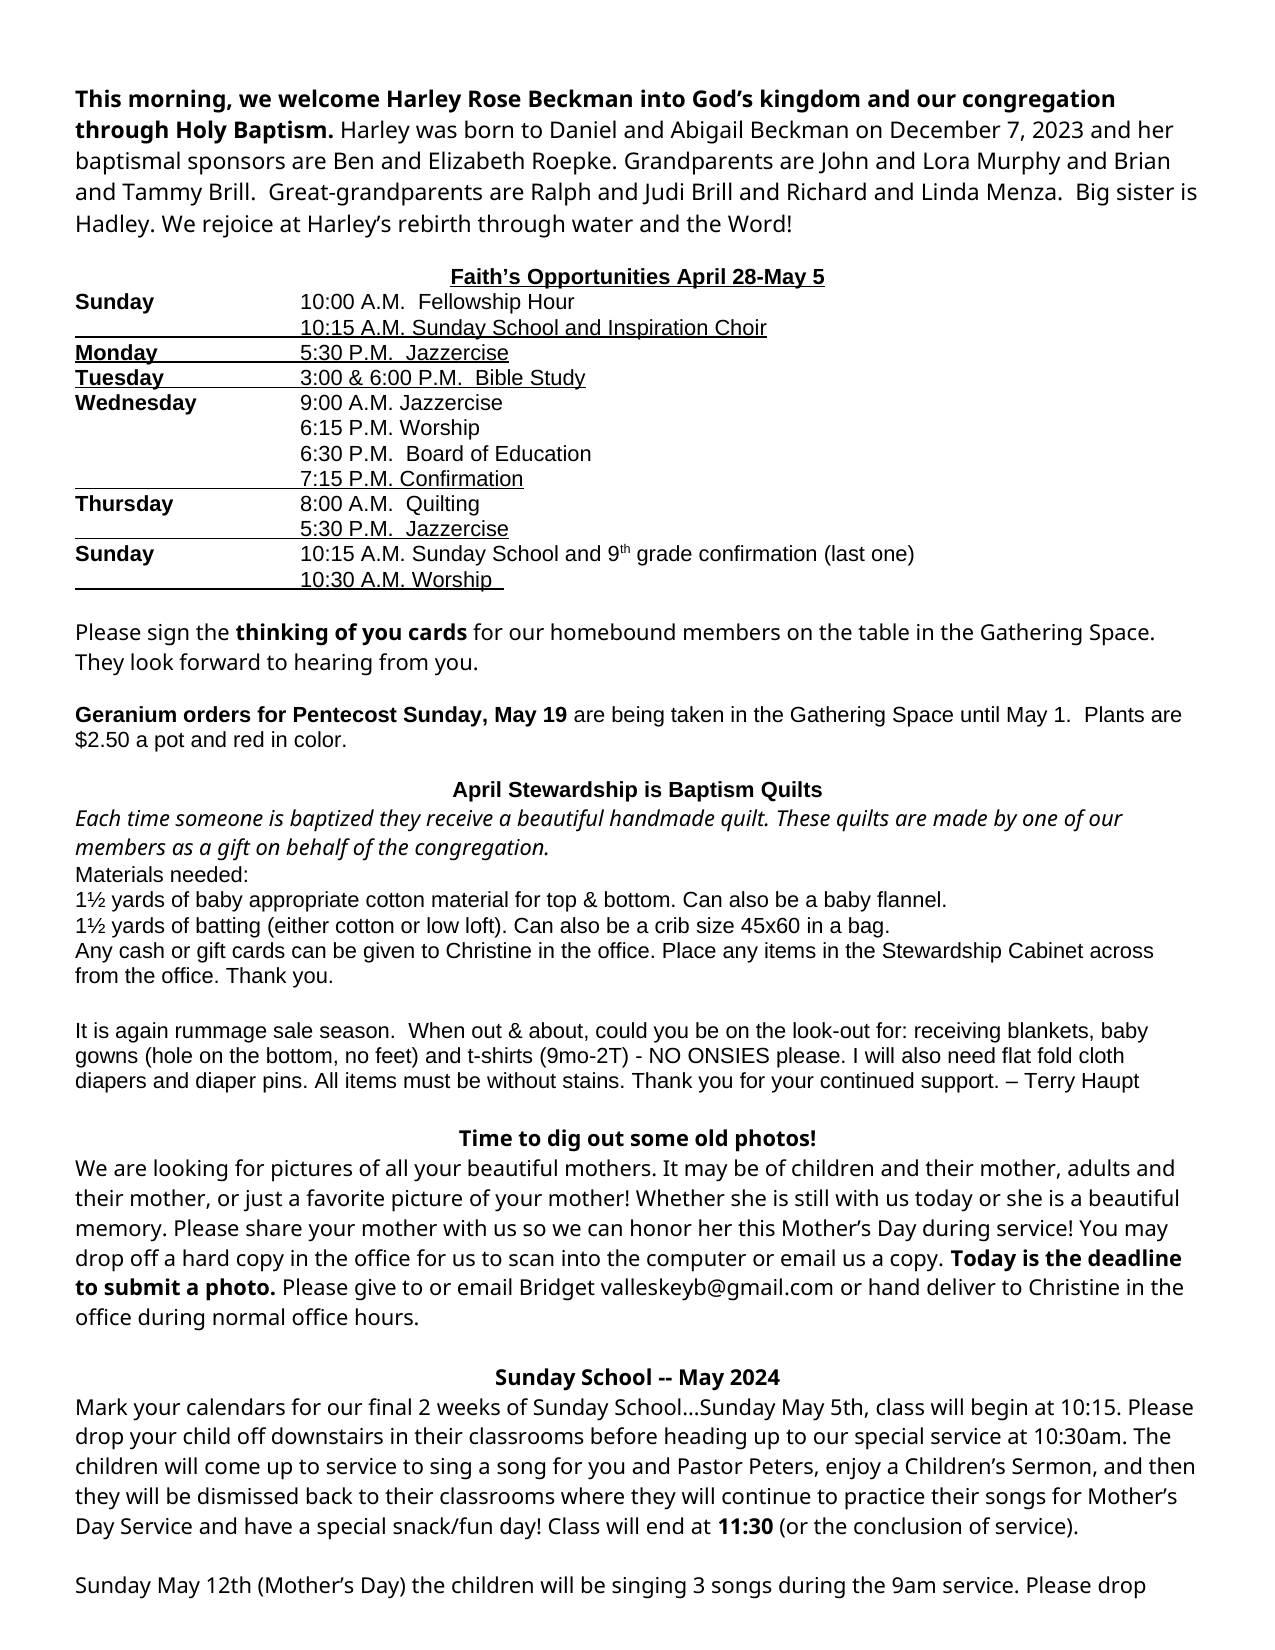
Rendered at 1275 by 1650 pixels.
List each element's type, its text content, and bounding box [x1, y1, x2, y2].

text 1½ yards of batting (either cotton or low loft). Can also be a crib size 45x60 in a bag. [75, 913, 1200, 938]
text Materials needed: [75, 862, 1200, 887]
text April Stewardship is Baptism Quilts [75, 777, 1200, 803]
text Monday 5:30 P.M. Jazzercise [75, 340, 1200, 365]
text 6:15 P.M. Worship [75, 415, 1200, 441]
text 10:30 A.M. Worship [75, 567, 1200, 592]
text Wednesday 9:00 A.M. Jazzercise [75, 390, 1200, 415]
text 5:30 P.M. Jazzercise [75, 516, 1200, 541]
text Any cash or gift cards can be given to Christine in the office. Place any items in the Stewardship Cabinet across from the office. Thank you. [75, 938, 1200, 988]
text Faith’s Opportunities April 28-May 5 [75, 264, 1200, 289]
text 6:30 P.M. Board of Education [75, 441, 1200, 466]
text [75, 1570, 1200, 1600]
text Mark your calendars for our final 2 weeks of Sunday School…Sunday May 5th, class will begin at 10:15. Please drop your child off downstairs in their classrooms before heading up to our special service at 10:30am. The children will come up to service to sing a song for you and Pastor Peters, enjoy a Children’s Sermon, and then they will be dismissed back to their classrooms where they will continue to practice their songs for Mother’s Day Service and have a special snack/fun day! Class will end at 11:30 (or the conclusion of service). [75, 1392, 1200, 1541]
text Geranium orders for Pentecost Sunday, May 19 are being taken in the Gathering Space until May 1. Plants are $2.50 a pot and red in color. [75, 702, 1200, 752]
text 10:15 A.M. Sunday School and Inspiration Choir [75, 314, 1200, 340]
text Sunday School -- May 2024 [75, 1362, 1200, 1392]
text 7:15 P.M. Confirmation [75, 466, 1200, 491]
text 1½ yards of baby appropriate cotton material for top & bottom. Can also be a baby flannel. [75, 887, 1200, 913]
text Sunday 10:00 A.M. Fellowship Hour [75, 289, 1200, 314]
text We are looking for pictures of all your beautiful mothers. It may be of children and their mother, adults and their mother, or just a favorite picture of your mother! Whether she is still with us today or she is a beautiful memory. Please share your mother with us so we can honor her this Mother’s Day during service! You may drop off a hard copy in the office for us to scan into the computer or email us a copy. Today is the deadline to submit a photo. Please give to or email Bridget valleskeyb@gmail.com or hand deliver to Christine in the office during normal office hours. [75, 1153, 1200, 1332]
text Time to dig out some old photos! [75, 1123, 1200, 1153]
text Sunday 10:15 A.M. Sunday School and 9th grade confirmation (last one) [75, 541, 1200, 567]
text Thursday 8:00 A.M. Quilting [75, 491, 1200, 516]
text It is again rummage sale season. When out & about, could you be on the look-out for: receiving blankets, baby gowns (hole on the bottom, no feet) and t-shirts (9mo-2T) - NO ONSIES please. I will also need flat fold cloth diapers and diaper pins. All items must be without stains. Thank you for your continued support. – Terry Haupt [75, 1018, 1200, 1094]
text Tuesday 3:00 & 6:00 P.M. Bible Study [75, 365, 1200, 390]
text Please sign the thinking of you cards for our homebound members on the table in the Gathering Space. They look forward to hearing from you. [75, 617, 1200, 677]
text This morning, we welcome Harley Rose Beckman into God’s kingdom and our congregation through Holy Baptism. Harley was born to Daniel and Abigail Beckman on December 7, 2023 and her baptismal sponsors are Ben and Elizabeth Roepke. Grandparents are John and Lora Murphy and Brian and Tammy Brill. Great-grandparents are Ralph and Judi Brill and Richard and Linda Menza. Big sister is Hadley. We rejoice at Harley’s rebirth through water and the Word! [75, 83, 1200, 239]
text Each time someone is baptized they receive a beautiful handmade quilt. These quilts are made by one of our members as a gift on behalf of the congregation. [75, 803, 1200, 862]
